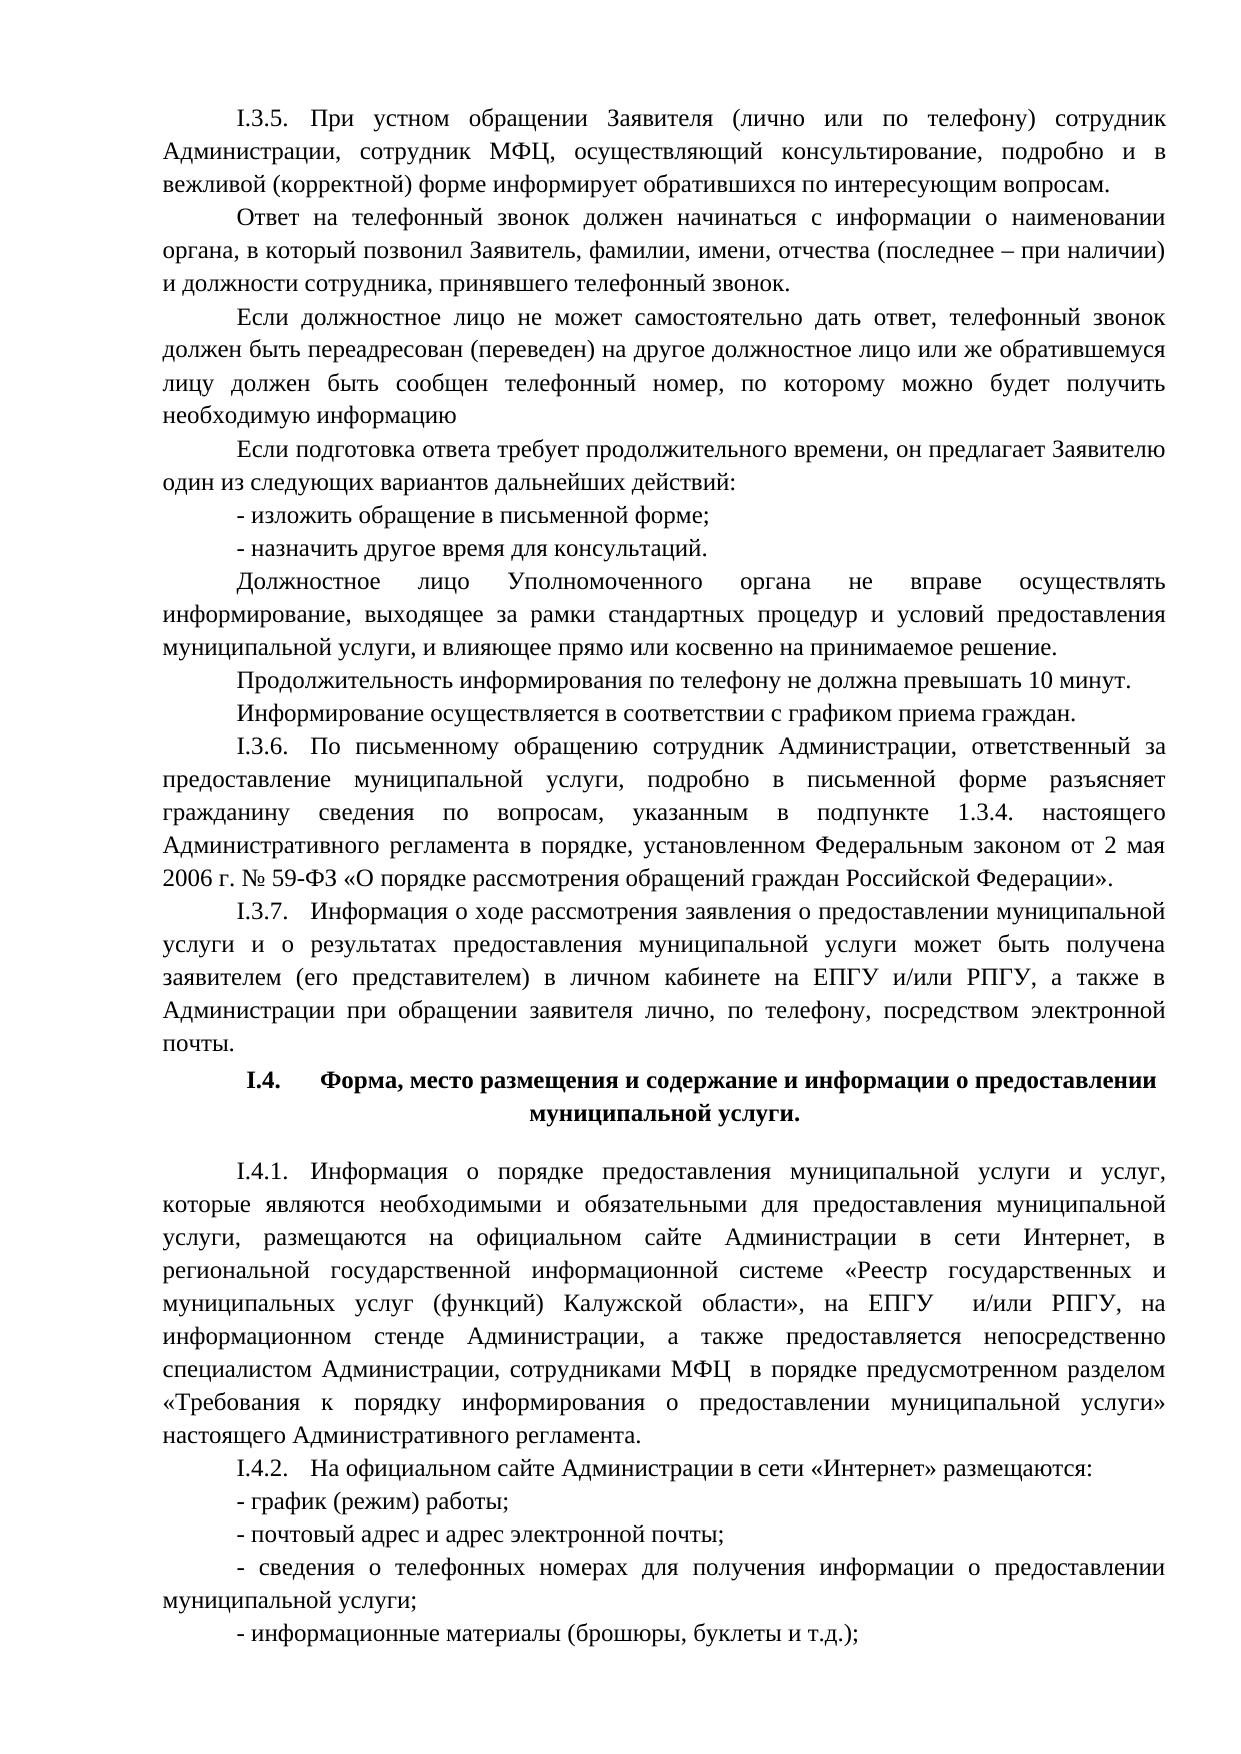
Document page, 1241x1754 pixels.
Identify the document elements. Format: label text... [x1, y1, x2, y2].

list Информация о ходе рассмотрения заявления о предоставлении муниципальной услуги и о результатах предоставления муниципальной услуги может быть получена заявителем (его представителем) в личном кабинете на ЕПГУ и/или РПГУ, а также в Администрации при обращении заявителя лично, по телефону, посредством электронной почты. [162, 896, 1167, 1057]
subtitle Форма, место размещения и содержание и информации о предоставлении муниципальной услуги. [162, 1065, 1167, 1127]
list - сведения о телефонных номерах для получения информации о предоставлении муниципальной услуги; [162, 1552, 1167, 1614]
list - назначить другое время для консультаций. [162, 533, 1167, 561]
list Ответ на телефонный звонок должен начинаться с информации о наименовании органа, в который позвонил Заявитель, фамилии, имени, отчества (последнее – при наличии) и должности сотрудника, принявшего телефонный звонок. [162, 202, 1167, 297]
list Продолжительность информирования по телефону не должна превышать 10 минут. [162, 665, 1167, 693]
list Информация о порядке предоставления муниципальной услуги и услуг, которые являются необходимыми и обязательными для предоставления муниципальной услуги, размещаются на официальном сайте Администрации в сети Интернет, в региональной государственной информационной системе «Реестр государственных и муниципальных услуг (функций) Калужской области», на ЕПГУ и/или РПГУ, на информационном стенде Администрации, а также предоставляется непосредственно специалистом Администрации, сотрудниками МФЦ в порядке предусмотренном разделом «Требования к порядку информирования о предоставлении муниципальной услуги» настоящего Административного регламента. [162, 1156, 1167, 1449]
list По письменному обращению сотрудник Администрации, ответственный за предоставление муниципальной услуги, подробно в письменной форме разъясняет гражданину сведения по вопросам, указанным в подпункте 1.3.4. настоящего Административного регламента в порядке, установленном Федеральным законом от 2 мая 2006 г. № 59-ФЗ «О порядке рассмотрения обращений граждан Российской Федерации». [162, 731, 1167, 892]
list При устном обращении Заявителя (лично или по телефону) сотрудник Администрации, сотрудник МФЦ, осуществляющий консультирование, подробно и в вежливой (корректной) форме информирует обратившихся по интересующим вопросам. [162, 103, 1167, 198]
list Если подготовка ответа требует продолжительного времени, он предлагает Заявителю один из следующих вариантов дальнейших действий: [162, 434, 1167, 495]
list - изложить обращение в письменной форме; [162, 500, 1167, 528]
list - график (режим) работы; [162, 1486, 1167, 1515]
list Если должностное лицо не может самостоятельно дать ответ, телефонный звонок должен быть переадресован (переведен) на другое должностное лицо или же обратившемуся лицу должен быть сообщен телефонный номер, по которому можно будет получить необходимую информацию [162, 302, 1167, 429]
list - почтовый адрес и адрес электронной почты; [162, 1519, 1167, 1548]
list На официальном сайте Администрации в сети «Интернет» размещаются: [162, 1453, 1167, 1482]
list - информационные материалы (брошюры, буклеты и т.д.); [162, 1618, 1167, 1647]
list Должностное лицо Уполномоченного органа не вправе осуществлять информирование, выходящее за рамки стандартных процедур и условий предоставления муниципальной услуги, и влияющее прямо или косвенно на принимаемое решение. [162, 566, 1167, 661]
list Информирование осуществляется в соответствии с графиком приема граждан. [162, 698, 1167, 727]
